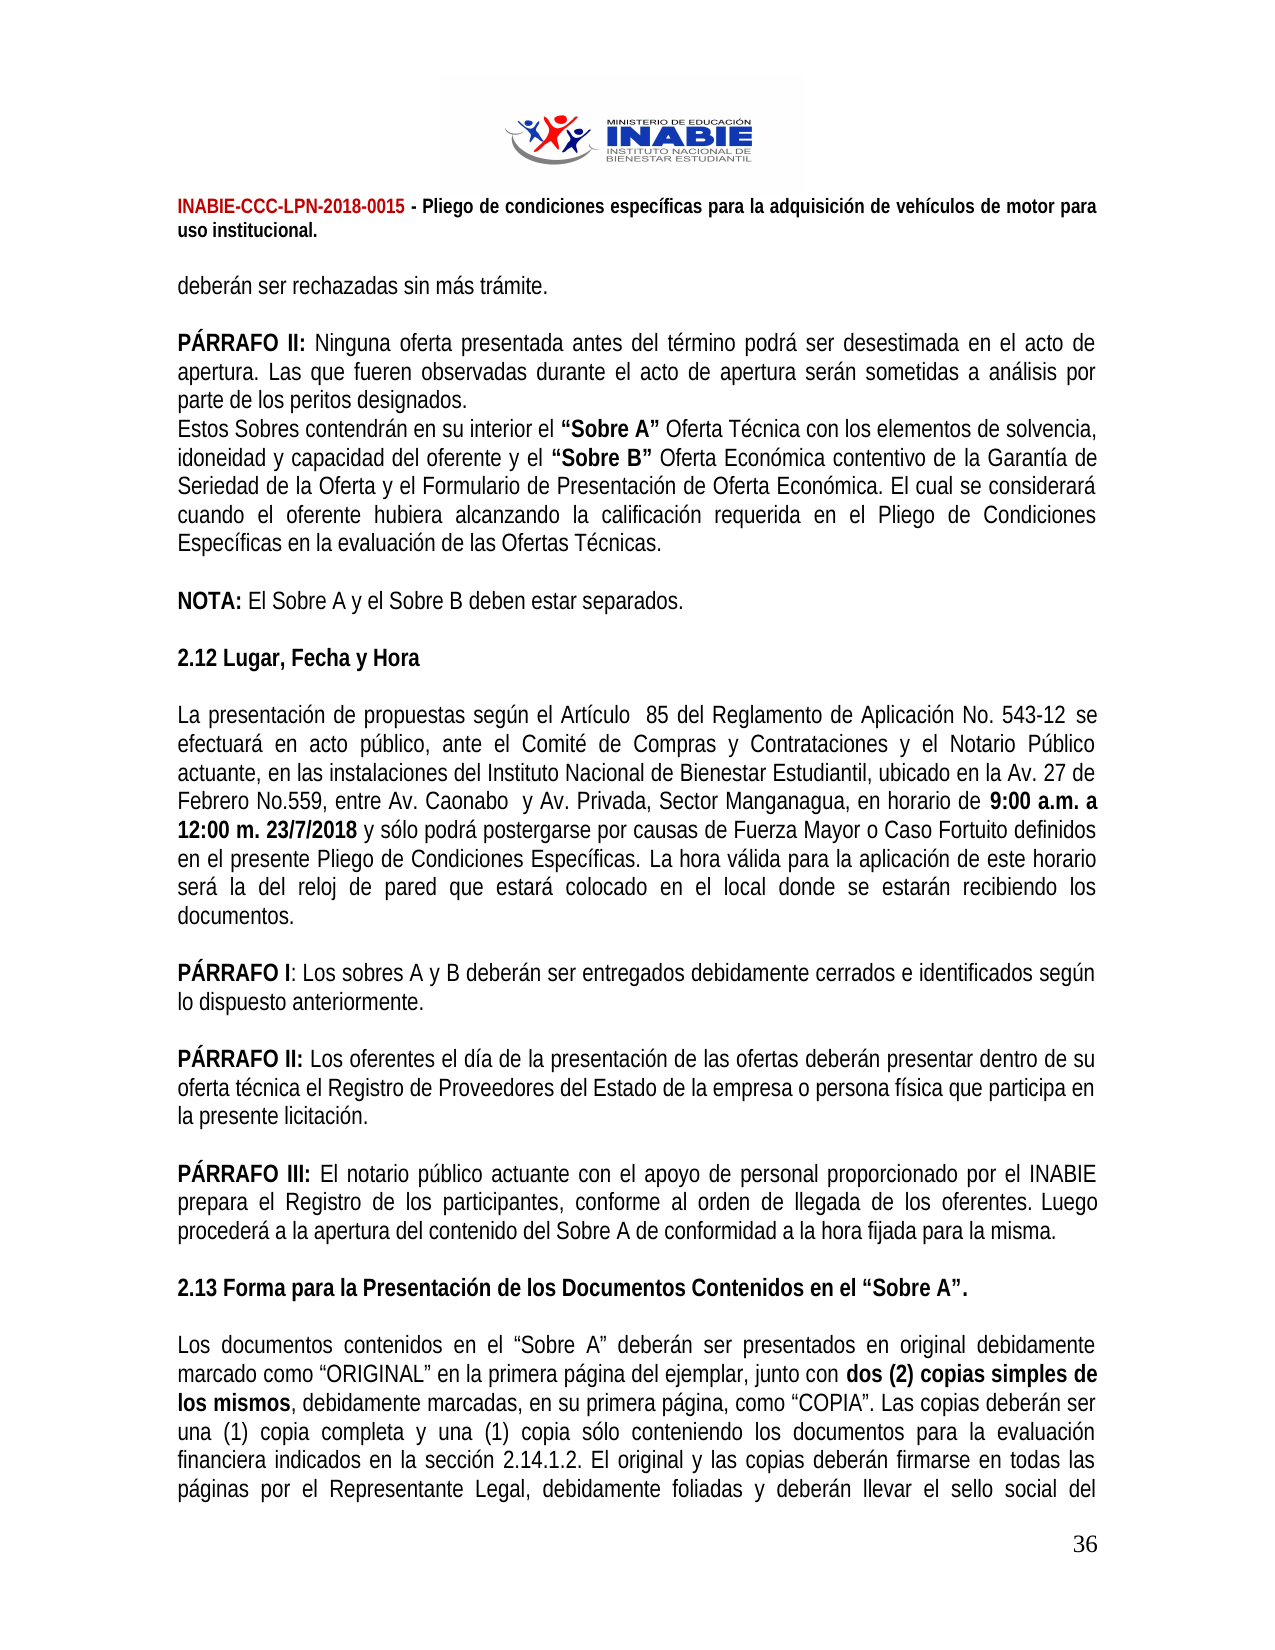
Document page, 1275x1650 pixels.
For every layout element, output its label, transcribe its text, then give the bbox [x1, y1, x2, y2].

text PÁRRAFO I: Los sobres A y B deberán ser entregados debidamente cerrados e identificados según lo dispuesto anteriormente. [177, 958, 1098, 1015]
text PÁRRAFO III: El notario público actuante con el apoyo de personal proporcionado por el INABIE prepara el Registro de los participantes, conforme al orden de llegada de los oferentes. Luego procederá a la apertura del contenido del Sobre A de conformidad a la hora fijada para la misma. [177, 1159, 1098, 1244]
subtitle 2.12 Lugar, Fecha y Hora [177, 643, 1098, 672]
text 2.13 Forma para la Presentación de los Documentos Contenidos en el “Sobre A”. [177, 1273, 1098, 1302]
text NOTA: El Sobre A y el Sobre B deben estar separados. [177, 586, 1098, 614]
picture [438, 75, 805, 194]
text Estos Sobres contendrán en su interior el “Sobre A” Oferta Técnica con los elementos de solvencia, idoneidad y capacidad del oferente y el “Sobre B” Oferta Económica contentivo de la Garantía de Seriedad de la Oferta y el Formulario de Presentación de Oferta Económica. El cual se considerará cuando el oferente hubiera alcanzando la calificación requerida en el Pliego de Condiciones Específicas en la evaluación de las Ofertas Técnicas. [177, 414, 1098, 557]
text La presentación de propuestas según el Artículo 85 del Reglamento de Aplicación No. 543-12 se efectuará en acto público, ante el Comité de Compras y Contrataciones y el Notario Público actuante, en las instalaciones del Instituto Nacional de Bienestar Estudiantil, ubicado en la Av. 27 de Febrero No.559, entre Av. Caonabo y Av. Privada, Sector Manganagua, en horario de 9:00 a.m. a 12:00 m. 23/7/2018 y sólo podrá postergarse por causas de Fuerza Mayor o Caso Fortuito definidos en el presente Pliego de Condiciones Específicas. La hora válida para la aplicación de este horario será la del reloj de pared que estará colocado en el local donde se estarán recibiendo los documentos. [177, 700, 1098, 929]
text PÁRRAFO II: Los oferentes el día de la presentación de las ofertas deberán presentar dentro de su oferta técnica el Registro de Proveedores del Estado de la empresa o persona física que participa en la presente licitación. [177, 1044, 1098, 1130]
text PÁRRAFO II: Ninguna oferta presentada antes del término podrá ser desestimada en el acto de apertura. Las que fueren observadas durante el acto de apertura serán sometidas a análisis por parte de los peritos designados. [177, 328, 1098, 414]
